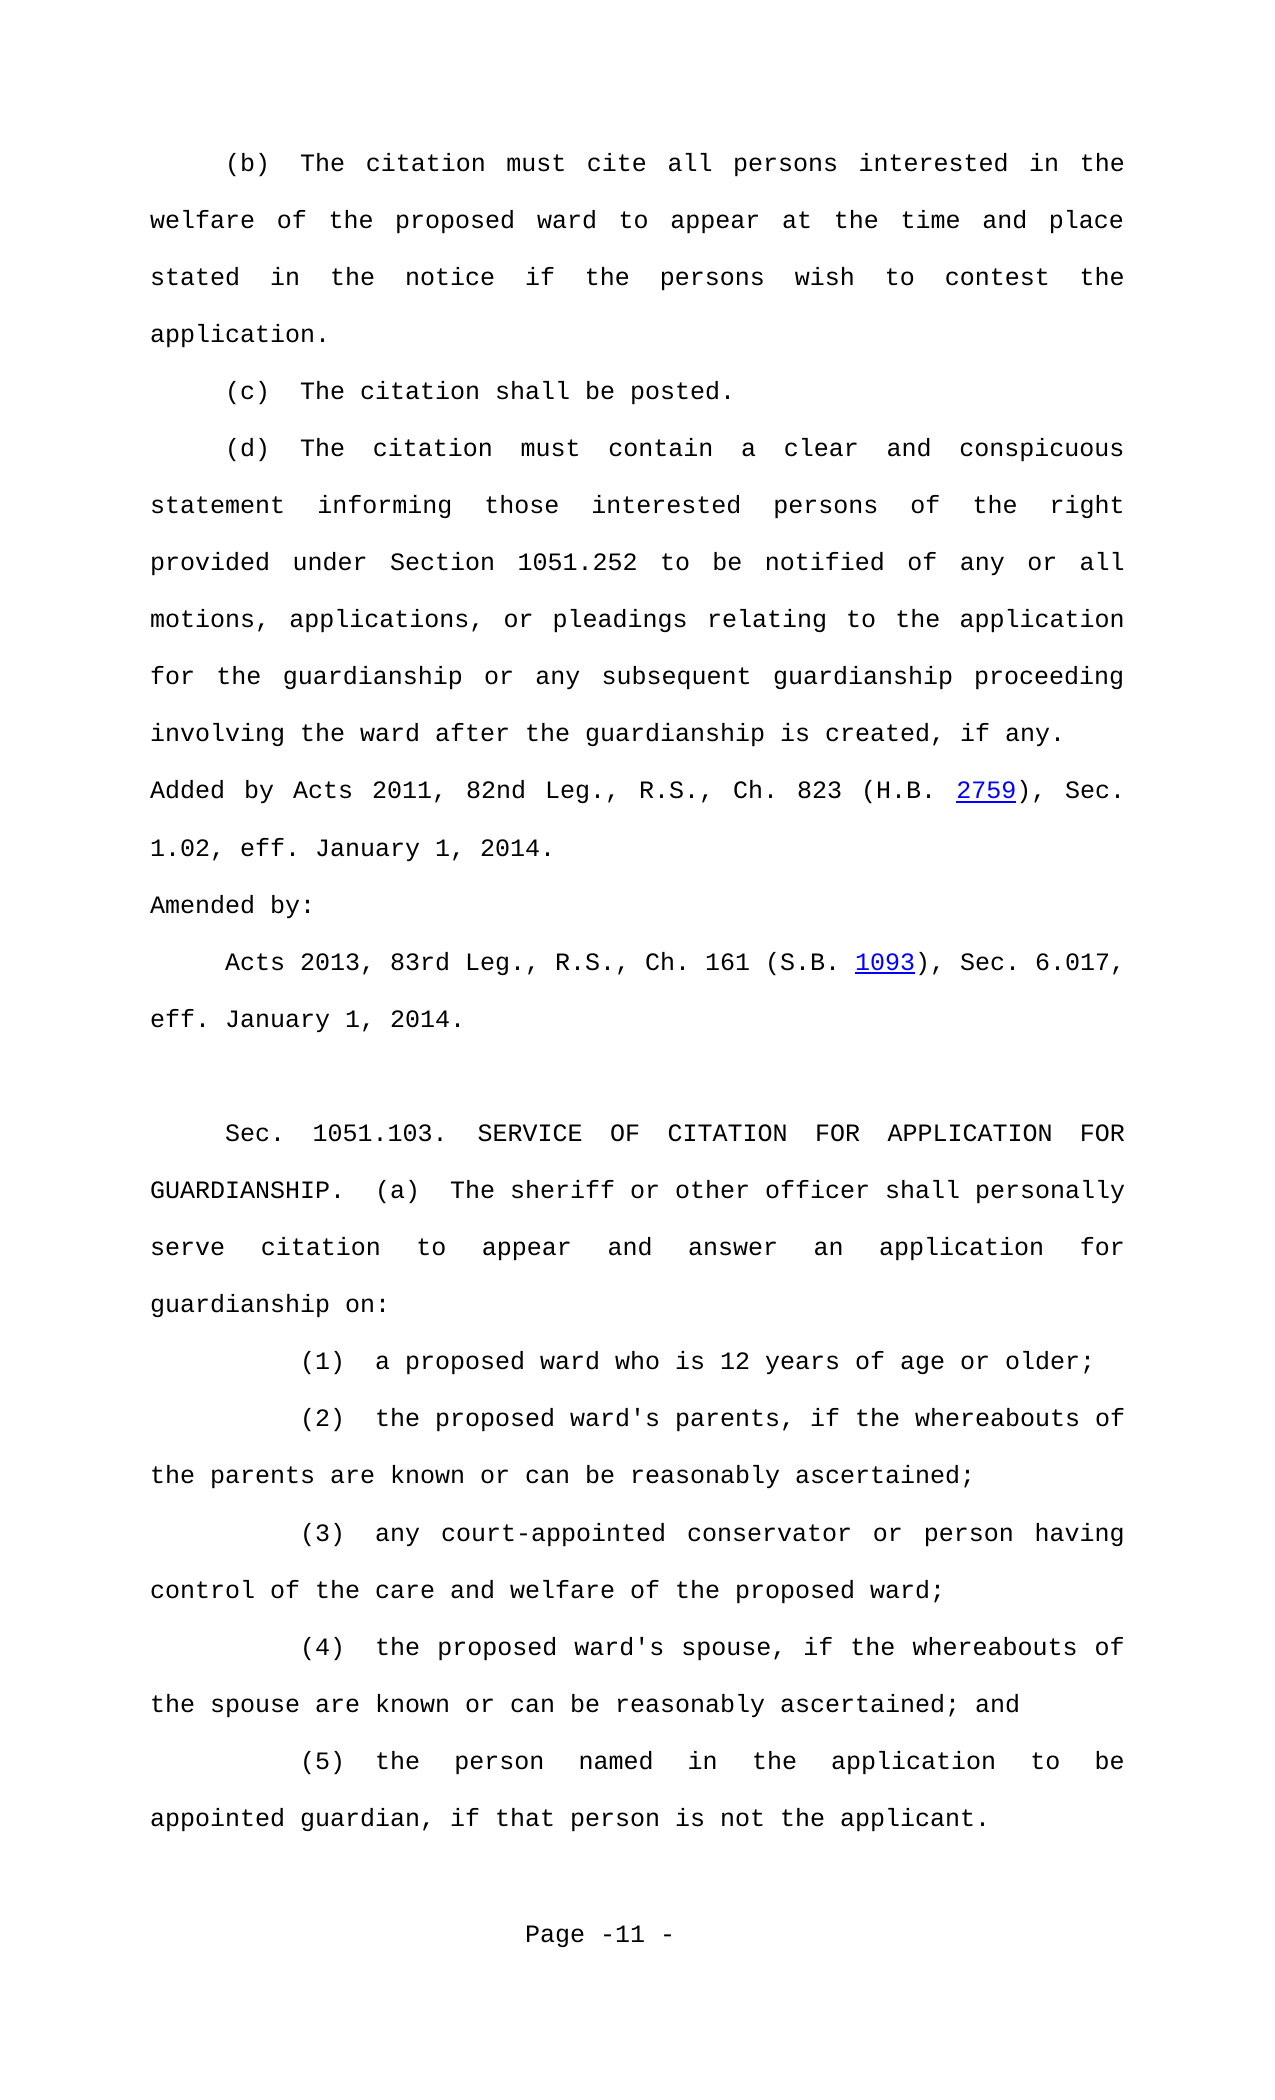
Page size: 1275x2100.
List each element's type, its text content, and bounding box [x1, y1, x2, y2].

text (5) the person named in the application to be appointed guardian, if that person is not the applicant. [150, 1748, 1125, 1834]
text Amended by: [150, 892, 1125, 921]
text (4) the proposed ward's spouse, if the whereabouts of the spouse are known or can be reasonably ascertained; and [150, 1634, 1125, 1720]
text (b) The citation must cite all persons interested in the welfare of the proposed ward to appear at the time and place stated in the notice if the persons wish to contest the application. [150, 150, 1125, 350]
text (1) a proposed ward who is 12 years of age or older; [150, 1349, 1125, 1377]
text Acts 2013, 83rd Leg., R.S., Ch. 161 (S.B. 1093), Sec. 6.017, eff. January 1, 2014. [150, 949, 1125, 1035]
text Added by Acts 2011, 82nd Leg., R.S., Ch. 823 (H.B. 2759), Sec. 1.02, eff. January 1, 2014. [150, 778, 1125, 863]
text (3) any court-appointed conservator or person having control of the care and welfare of the proposed ward; [150, 1520, 1125, 1606]
text (2) the proposed ward's parents, if the whereabouts of the parents are known or can be reasonably ascertained; [150, 1406, 1125, 1491]
text Sec. 1051.103. SERVICE OF CITATION FOR APPLICATION FOR GUARDIANSHIP. (a) The sheriff or other officer shall personally serve citation to appear and answer an application for guardianship on: [150, 1120, 1125, 1320]
text (c) The citation shall be posted. [150, 378, 1125, 407]
text (d) The citation must contain a clear and conspicuous statement informing those interested persons of the right provided under Section 1051.252 to be notified of any or all motions, applications, or pleadings relating to the application for the guardianship or any subsequent guardianship proceeding involving the ward after the guardianship is created, if any. [150, 435, 1125, 749]
